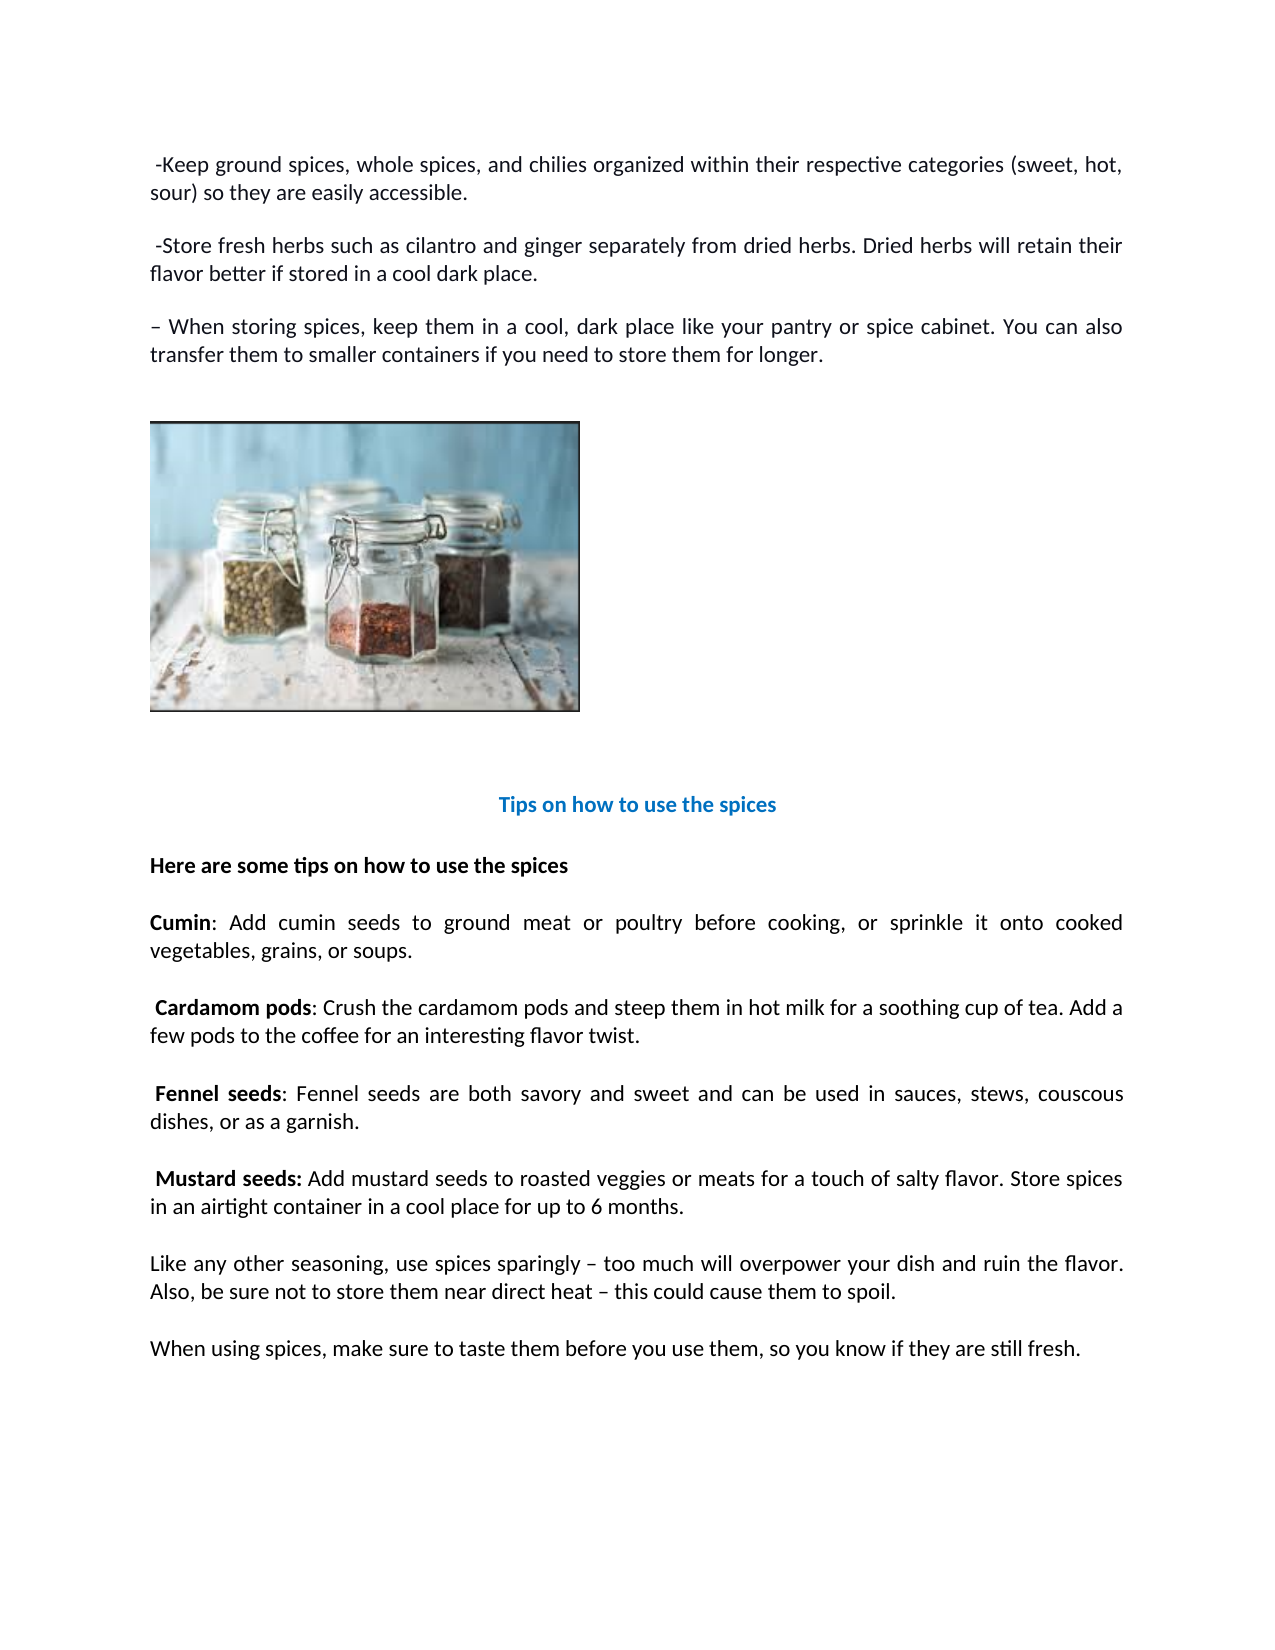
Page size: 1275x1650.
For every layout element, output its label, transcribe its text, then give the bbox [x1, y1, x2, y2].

text Cumin: Add cumin seeds to ground meat or poultry before cooking, or sprinkle it onto cooked vegetables, grains, or soups. [150, 908, 1125, 964]
text Tips on how to use the spices [150, 790, 1125, 818]
text Here are some tips on how to use the spices [150, 851, 1125, 879]
text Like any other seasoning, use spices sparingly – too much will overpower your dish and ruin the flavor. Also, be sure not to store them near direct heat – this could cause them to spoil. [150, 1249, 1125, 1305]
text When using spices, make sure to taste them before you use them, so you know if they are still fresh. [150, 1334, 1125, 1362]
text -Store fresh herbs such as cilantro and ginger separately from dried herbs. Dried herbs will retain their flavor better if stored in a cool dark place. [150, 231, 1125, 287]
text Fennel seeds: Fennel seeds are both savory and sweet and can be used in sauces, stews, couscous dishes, or as a garnish. [150, 1079, 1125, 1135]
text Mustard seeds: Add mustard seeds to roasted veggies or meats for a touch of salty flavor. Store spices in an airtight container in a cool place for up to 6 months. [150, 1164, 1125, 1220]
text Cardamom pods: Crush the cardamom pods and steep them in hot milk for a soothing cup of tea. Add a few pods to the coffee for an interesting flavor twist. [150, 993, 1125, 1049]
picture [150, 421, 580, 712]
text – When storing spices, keep them in a cool, dark place like your pantry or spice cabinet. You can also transfer them to smaller containers if you need to store them for longer. [150, 312, 1125, 368]
text -Keep ground spices, whole spices, and chilies organized within their respective categories (sweet, hot, sour) so they are easily accessible. [150, 150, 1125, 206]
